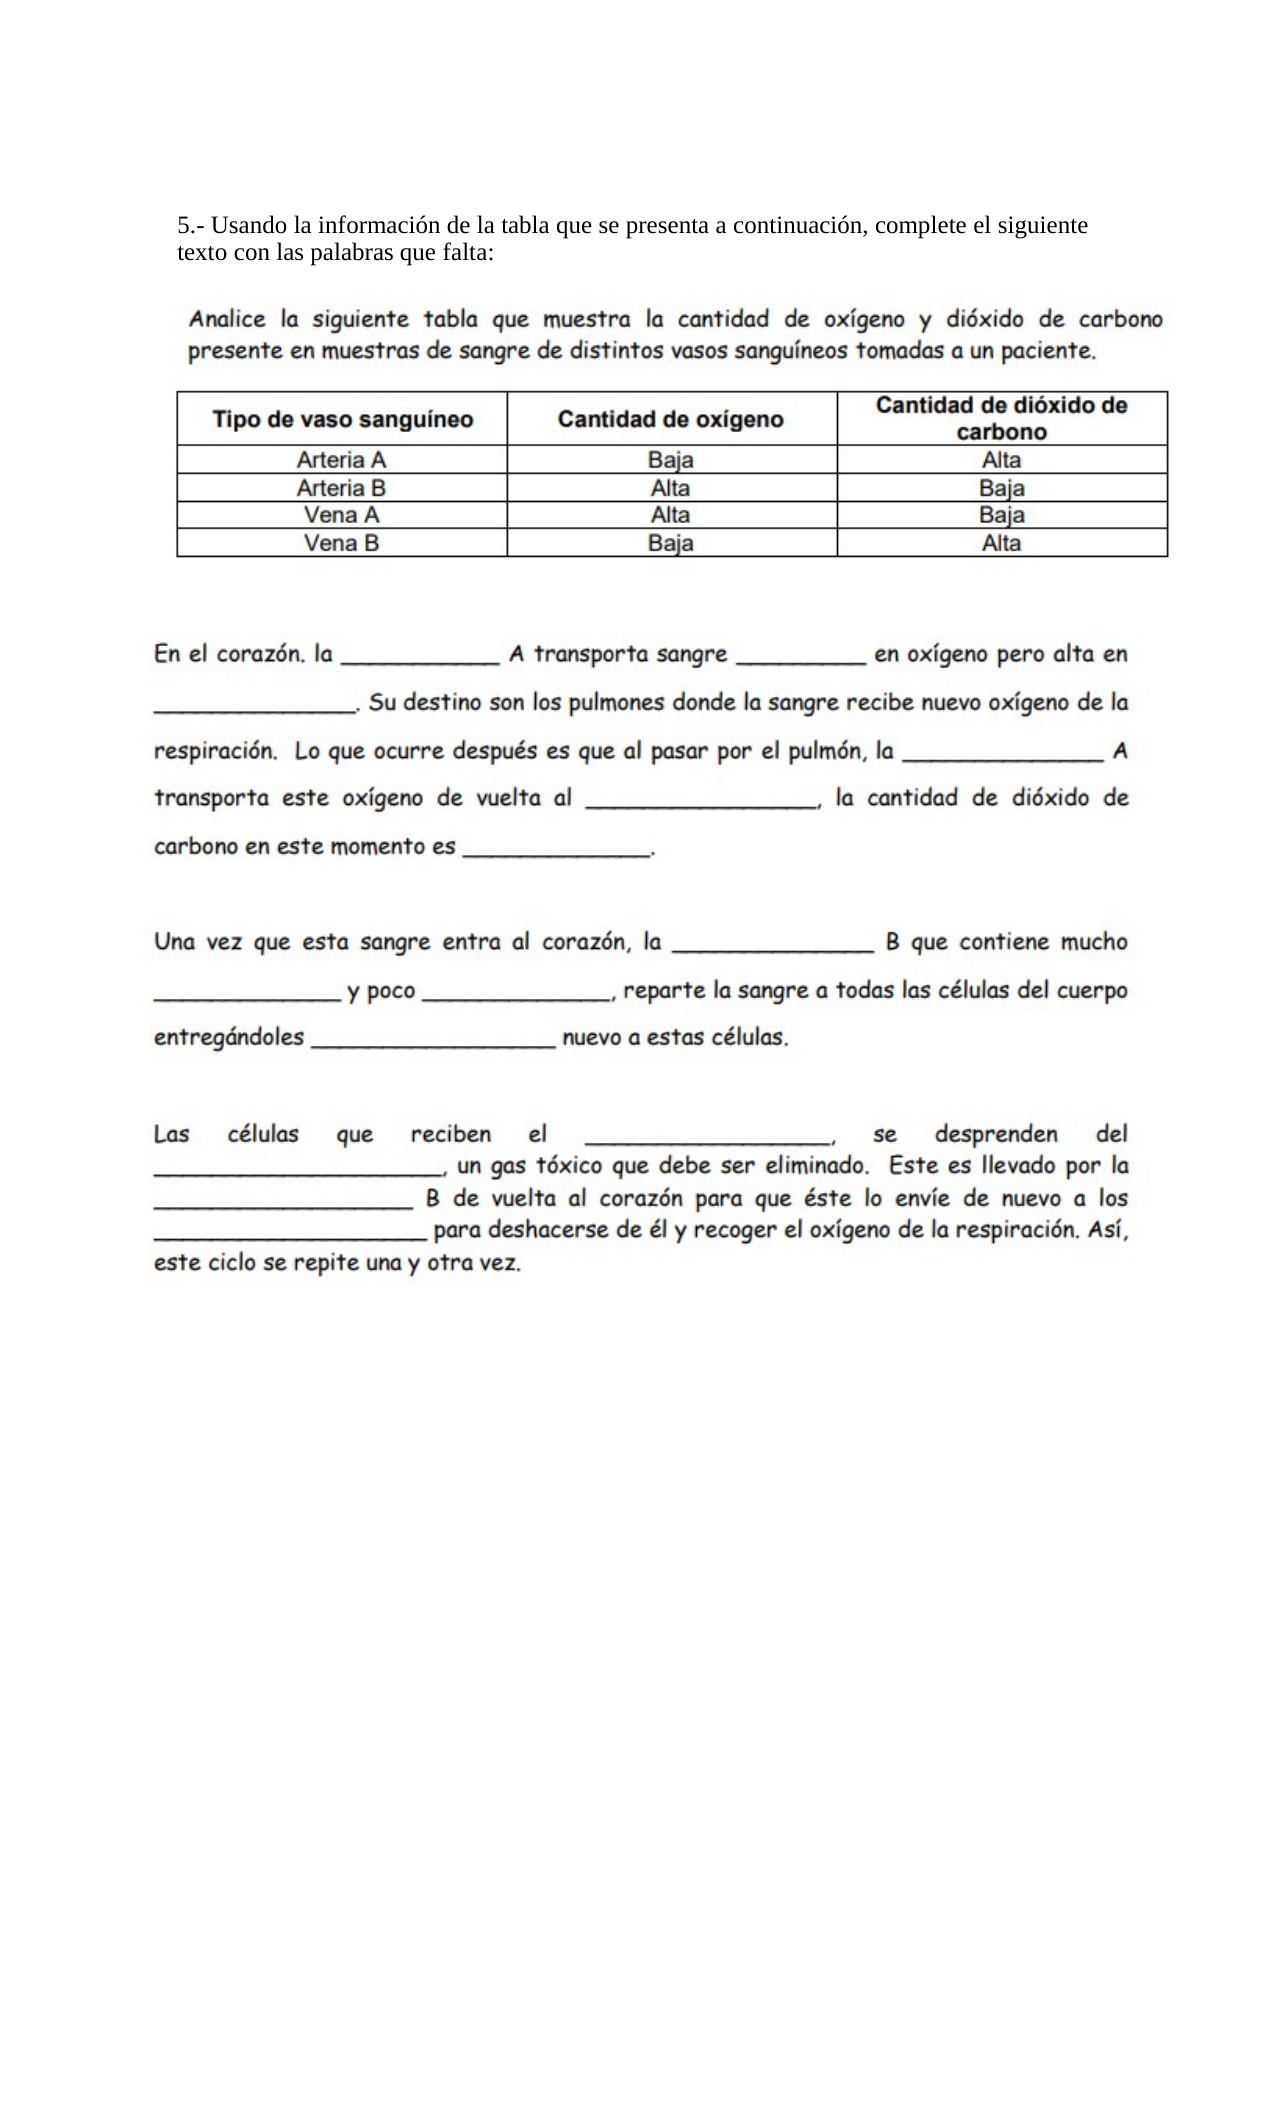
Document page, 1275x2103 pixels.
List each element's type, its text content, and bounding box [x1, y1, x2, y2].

text 5.- Usando la información de la tabla que se presenta a continuación, complete el siguiente texto con las palabras que falta: [177, 212, 1089, 266]
picture [147, 294, 1200, 581]
picture [124, 610, 1182, 1300]
